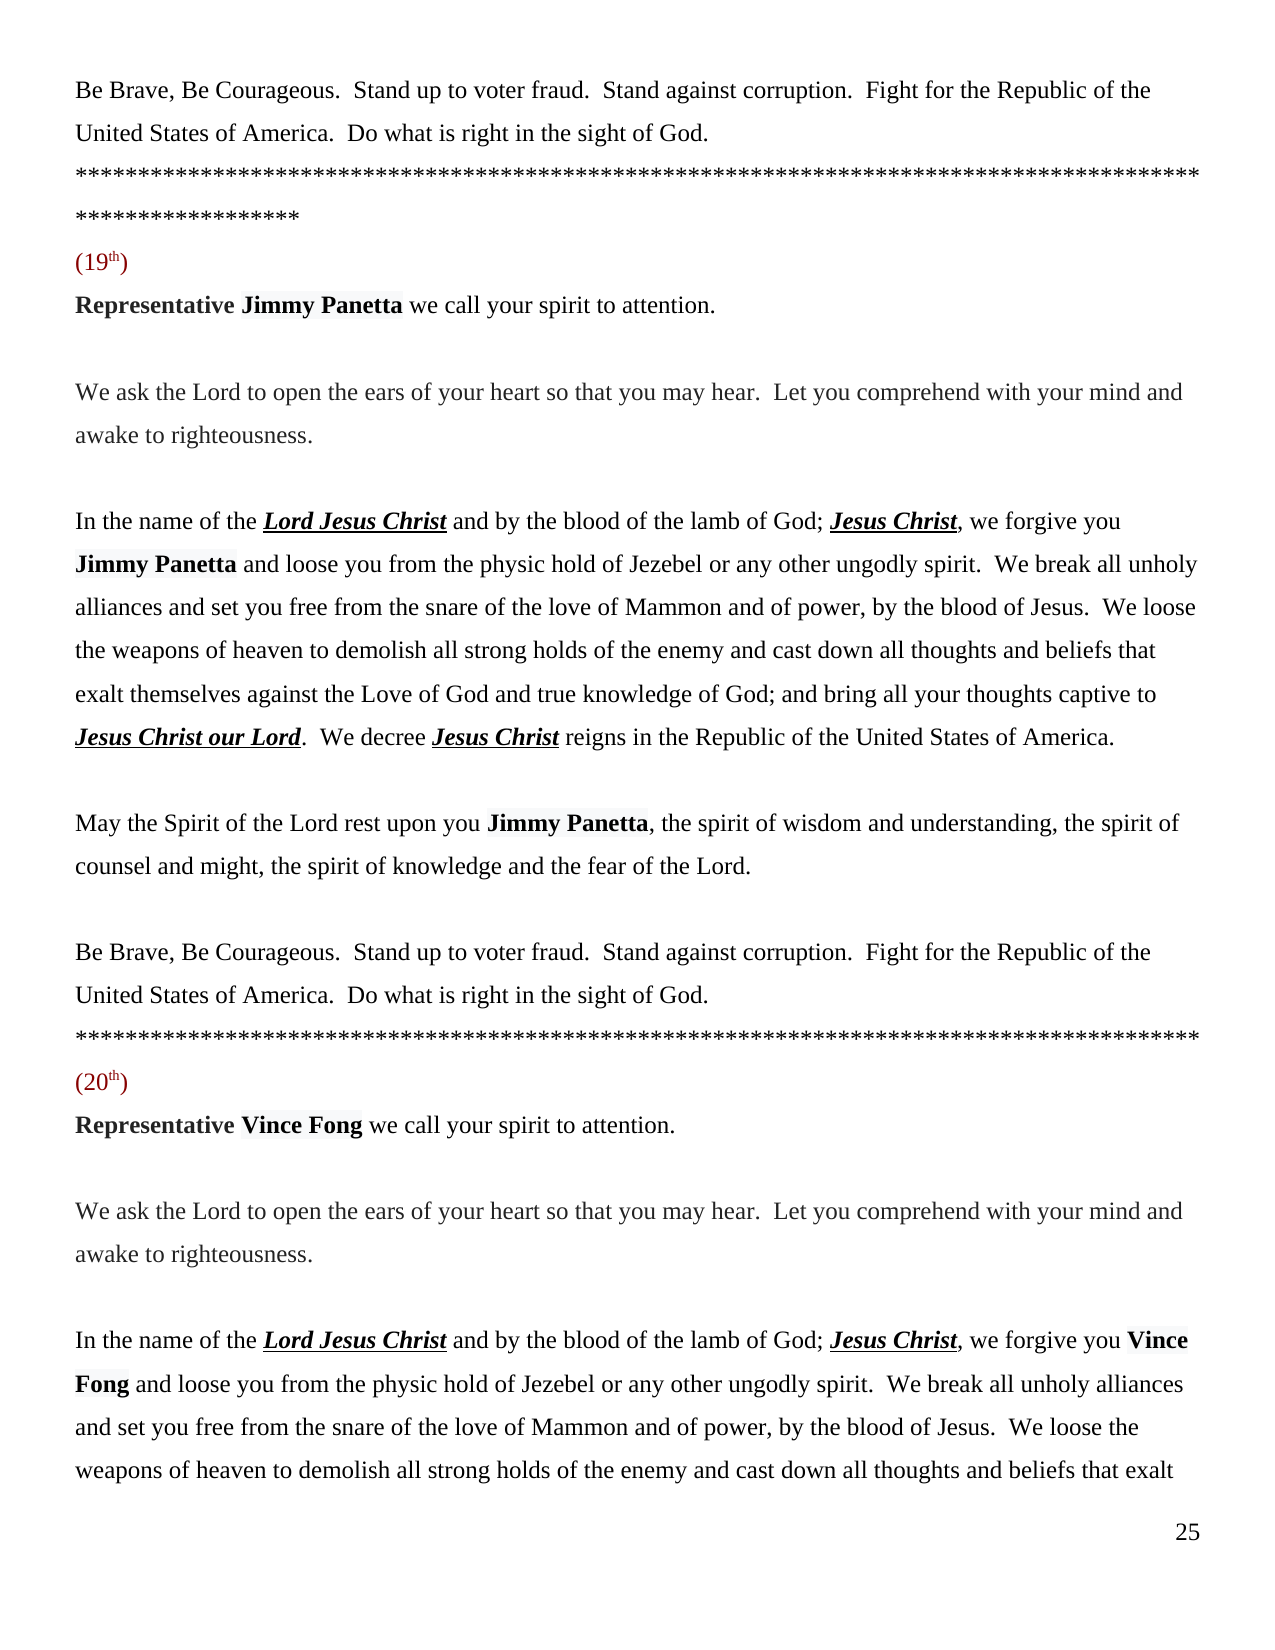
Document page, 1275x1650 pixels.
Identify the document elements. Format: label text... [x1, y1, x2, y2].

text (20th) [75, 1067, 1200, 1096]
text Representative Vince Fong we call your spirit to attention. [362, 1110, 1200, 1139]
text Representative Jimmy Panetta we call your spirit to attention. [403, 291, 1200, 319]
text ************************************************************************************************************ [75, 161, 1200, 233]
text We ask the Lord to open the ears of your heart so that you may hear. Let you comprehend with your mind and awake to righteousness. [75, 377, 1200, 449]
text Representative Vince Fong we call your spirit to attention. [75, 1110, 241, 1139]
text Representative Jimmy Panetta we call your spirit to attention. [75, 291, 241, 319]
text ****************************************************************************************** [75, 1024, 1200, 1052]
text Be Brave, Be Courageous. Stand up to voter fraud. Stand against corruption. Fight for the Republic of the United States of America. Do what is right in the sight of God. [75, 75, 1200, 147]
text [75, 1326, 1200, 1484]
text Be Brave, Be Courageous. Stand up to voter fraud. Stand against corruption. Fight for the Republic of the United States of America. Do what is right in the sight of God. [75, 937, 1200, 1009]
text We ask the Lord to open the ears of your heart so that you may hear. Let you comprehend with your mind and awake to righteousness. [75, 1196, 1200, 1268]
text In the name of the Lord Jesus Christ and by the blood of the lamb of God; Jesus Christ, we forgive you Jimmy Panetta and loose you from the physic hold of Jezebel or any other ungodly spirit. We break all unholy alliances and set you free from the snare of the love of Mammon and of power, by the blood of Jesus. We loose the weapons of heaven to demolish all strong holds of the enemy and cast down all thoughts and beliefs that exalt themselves against the Love of God and true knowledge of God; and bring all your thoughts captive to Jesus Christ our Lord. We decree Jesus Christ reigns in the Republic of the United States of America. [75, 506, 1200, 751]
text May the Spirit of the Lord rest upon you Jimmy Panetta, the spirit of wisdom and understanding, the spirit of counsel and might, the spirit of knowledge and the fear of the Lord. [75, 808, 1200, 880]
text (19th) [75, 247, 1200, 276]
